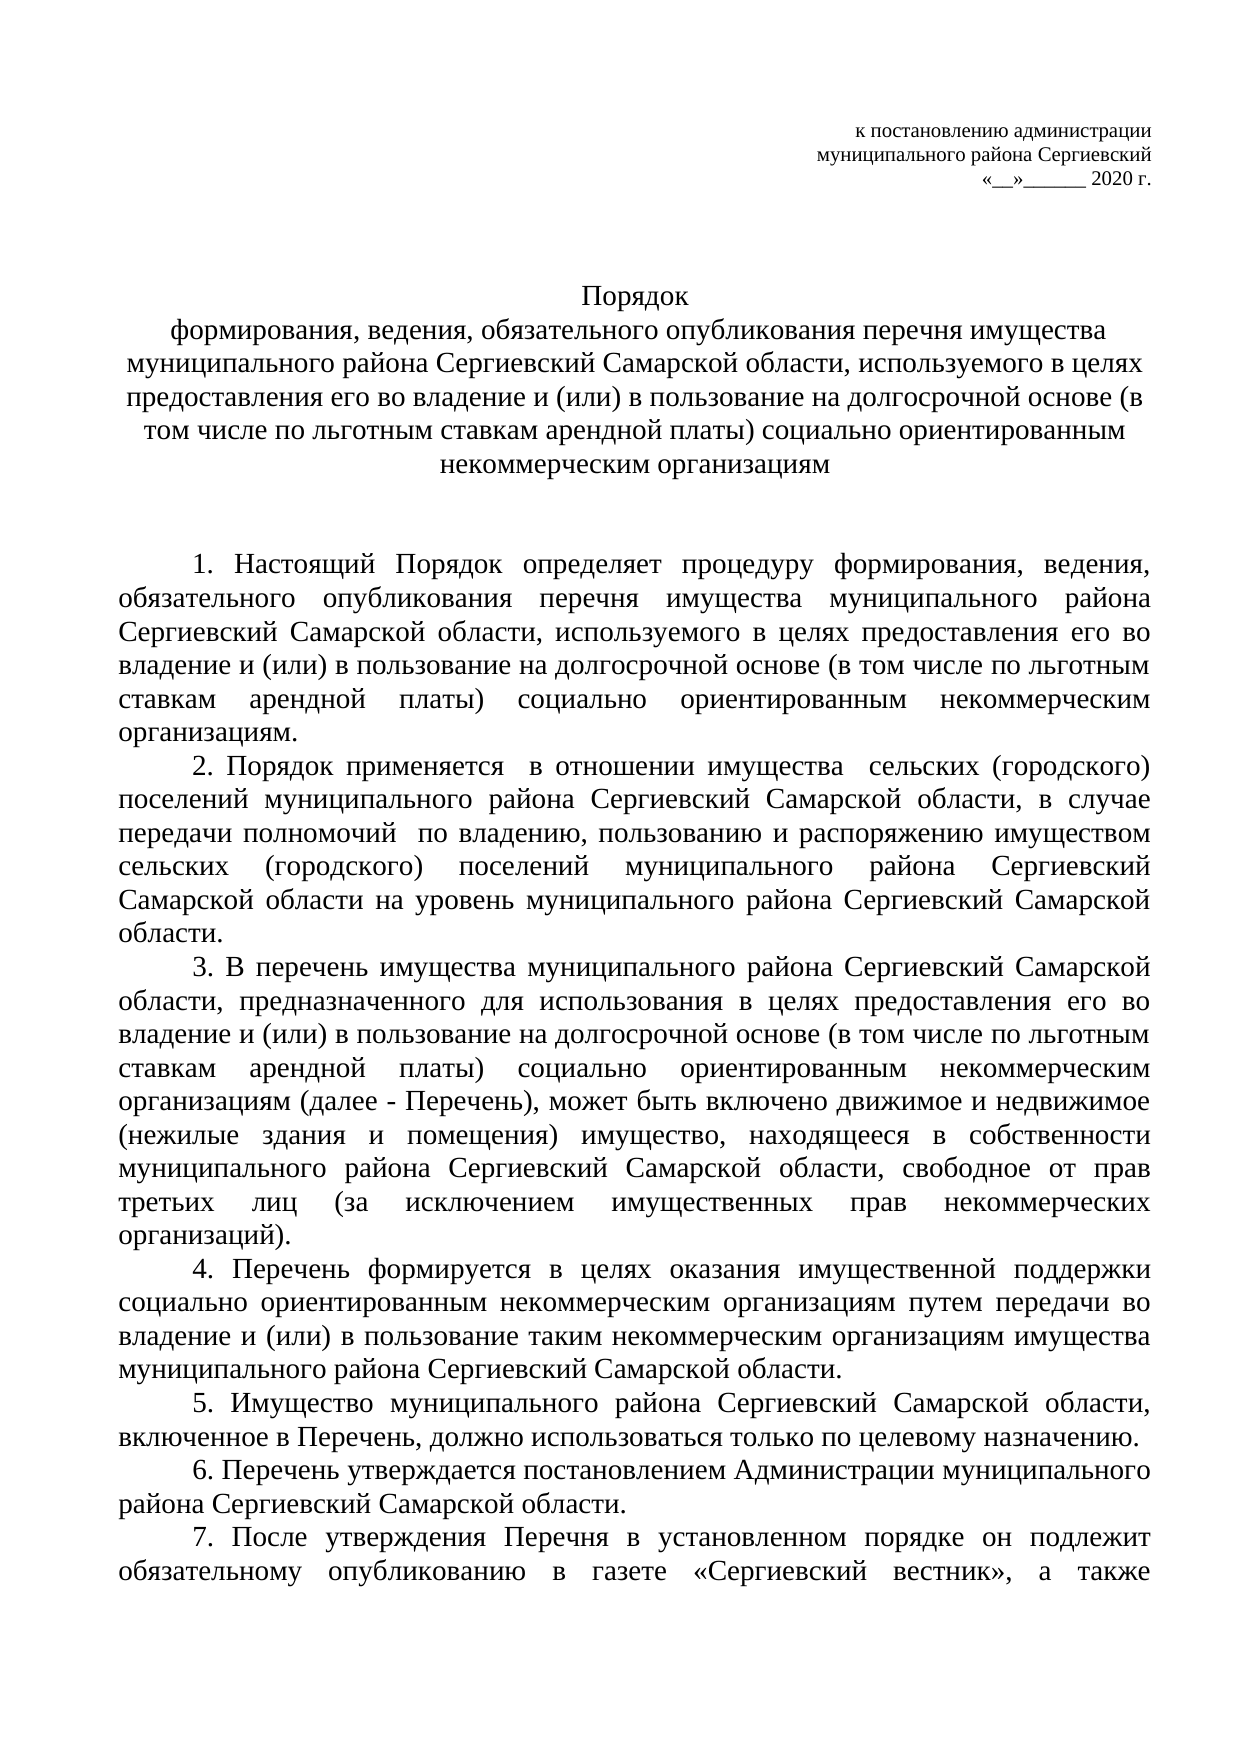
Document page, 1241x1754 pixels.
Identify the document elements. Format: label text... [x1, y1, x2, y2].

text Порядок [118, 278, 1152, 312]
text 6. Перечень утверждается постановлением Администрации муниципального района Сергиевский Самарской области. [118, 1452, 1152, 1519]
text 3. В перечень имущества муниципального района Сергиевский Самарской области, предназначенного для использования в целях предоставления его во владение и (или) в пользование на долгосрочной основе (в том числе по льготным ставкам арендной платы) социально ориентированным некоммерческим организациям (далее - Перечень), может быть включено движимое и недвижимое (нежилые здания и помещения) имущество, находящееся в собственности муниципального района Сергиевский Самарской области, свободное от прав третьих лиц (за исключением имущественных прав некоммерческих организаций). [118, 949, 1152, 1251]
text 5. Имущество муниципального района Сергиевский Самарской области, включенное в Перечень, должно использоваться только по целевому назначению. [118, 1385, 1152, 1452]
text 1. Настоящий Порядок определяет процедуру формирования, ведения, обязательного опубликования перечня имущества муниципального района Сергиевский Самарской области, используемого в целях предоставления его во владение и (или) в пользование на долгосрочной основе (в том числе по льготным ставкам арендной платы) социально ориентированным некоммерческим организациям. [118, 547, 1152, 748]
list муниципального района Сергиевский [118, 142, 1152, 166]
text формирования, ведения, обязательного опубликования перечня имущества муниципального района Сергиевский Самарской области, используемого в целях предоставления его во владение и (или) в пользование на долгосрочной основе (в том числе по льготным ставкам арендной платы) социально ориентированным некоммерческим организациям [118, 312, 1152, 479]
list к постановлению администрации [118, 118, 1152, 142]
text 2. Порядок применяется в отношении имущества сельских (городского) поселений муниципального района Сергиевский Самарской области, в случае передачи полномочий по владению, пользованию и распоряжению имуществом сельских (городского) поселений муниципального района Сергиевский Самарской области на уровень муниципального района Сергиевский Самарской области. [118, 748, 1152, 949]
text 4. Перечень формируется в целях оказания имущественной поддержки социально ориентированным некоммерческим организациям путем передачи во владение и (или) в пользование таким некоммерческим организациям имущества муниципального района Сергиевский Самарской области. [118, 1251, 1152, 1385]
list «__»______ 2020 г. [118, 166, 1152, 190]
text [118, 1519, 1152, 1586]
